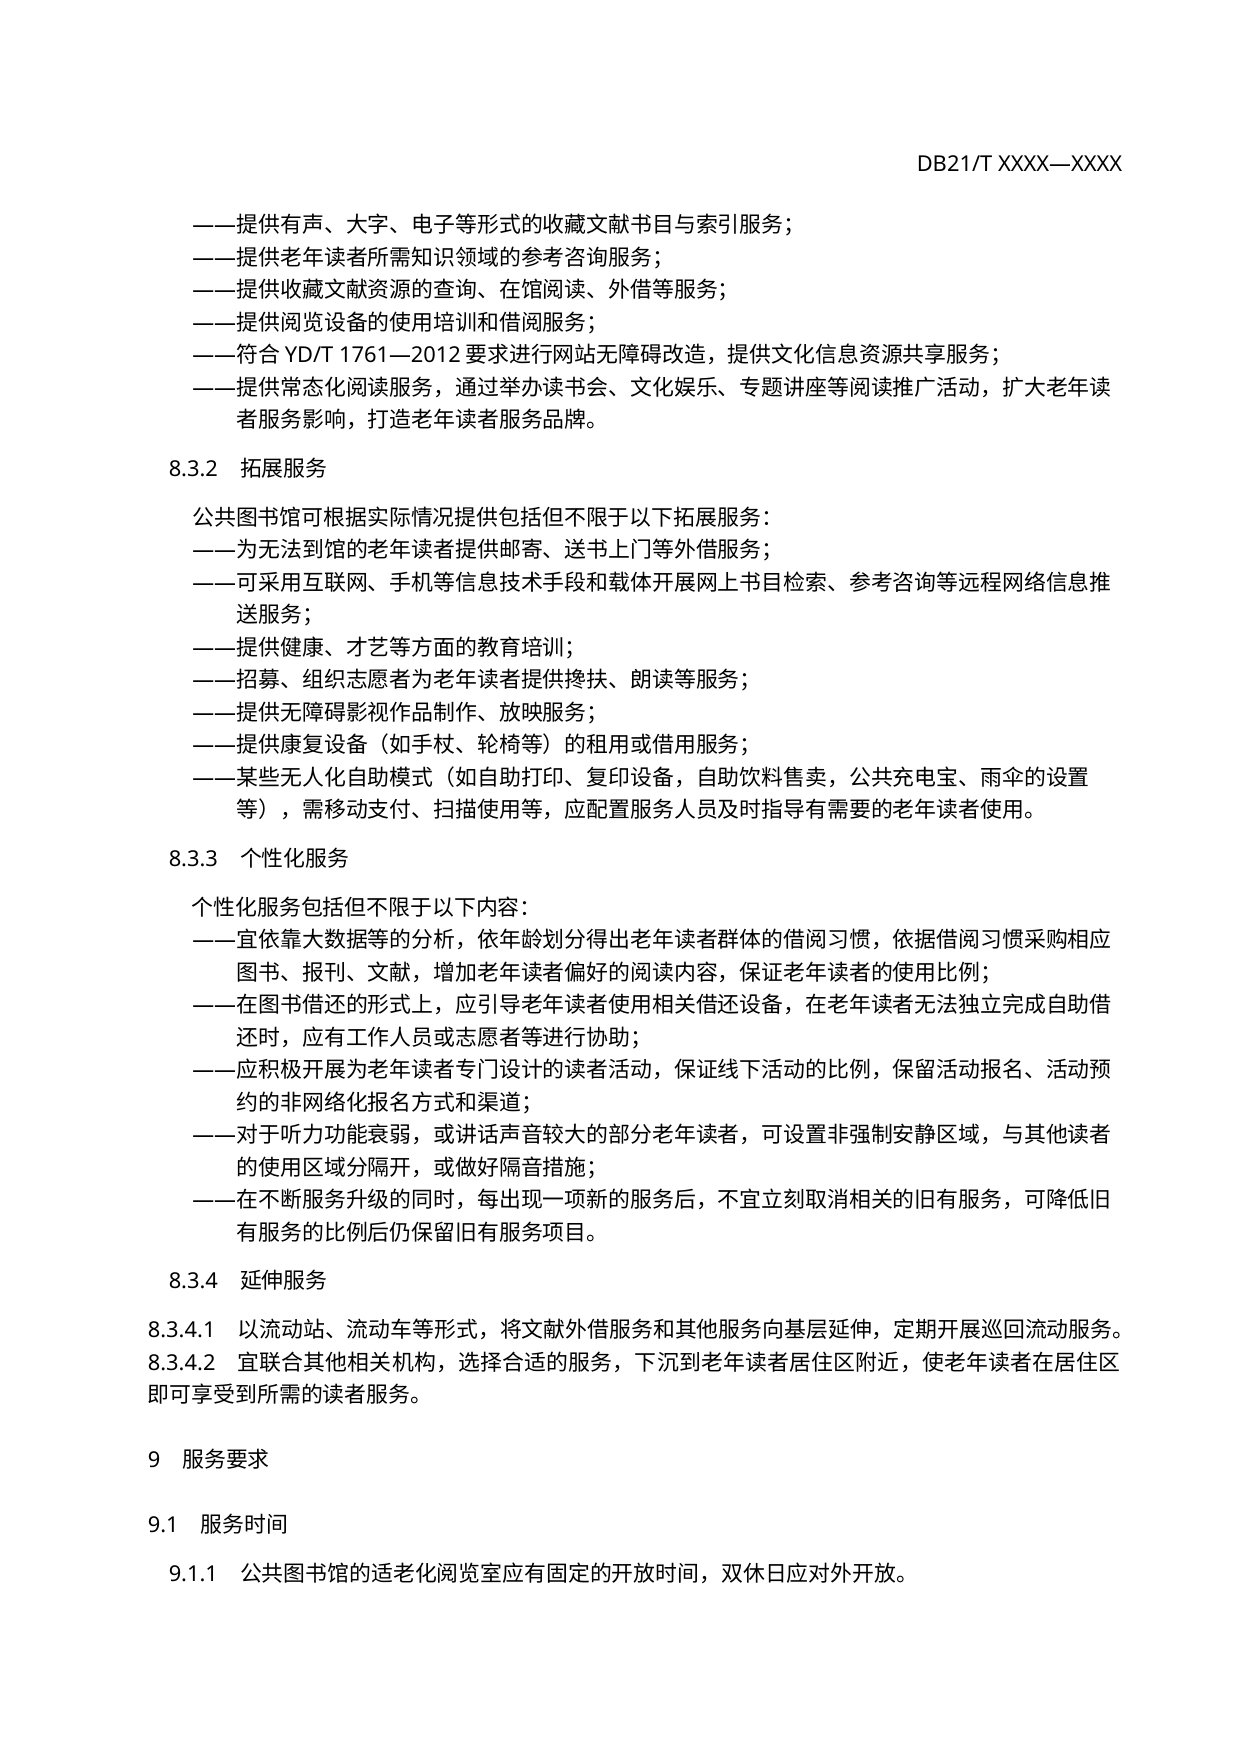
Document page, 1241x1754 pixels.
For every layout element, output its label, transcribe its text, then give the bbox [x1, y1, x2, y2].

text 拓展服务 [148, 451, 1122, 483]
text 以流动站、流动车等形式，将文献外借服务和其他服务向基层延伸，定期开展巡回流动服务。 [148, 1312, 1122, 1344]
text 提供常态化阅读服务，通过举办读书会、文化娱乐、专题讲座等阅读推广活动，扩大老年读者服务影响，打造老年读者服务品牌。 [192, 369, 1122, 434]
text 在图书借还的形式上，应引导老年读者使用相关借还设备，在老年读者无法独立完成自助借还时，应有工作人员或志愿者等进行协助； [192, 987, 1122, 1052]
text 提供收藏文献资源的查询、在馆阅读、外借等服务； [192, 272, 1122, 304]
text 公共图书馆的适老化阅览室应有固定的开放时间，双休日应对外开放。 [148, 1556, 1122, 1588]
text 提供有声、大字、电子等形式的收藏文献书目与索引服务； [192, 207, 1122, 239]
text 在不断服务升级的同时，每出现一项新的服务后，不宜立刻取消相关的旧有服务，可降低旧有服务的比例后仍保留旧有服务项目。 [192, 1182, 1122, 1247]
text 个性化服务 [148, 841, 1122, 873]
text 提供康复设备（如手杖、轮椅等）的租用或借用服务； [192, 727, 1122, 759]
text 提供老年读者所需知识领域的参考咨询服务； [192, 239, 1122, 272]
text 宜依靠大数据等的分析，依年龄划分得出老年读者群体的借阅习惯，依据借阅习惯采购相应图书、报刊、文献，增加老年读者偏好的阅读内容，保证老年读者的使用比例； [192, 922, 1122, 987]
text 公共图书馆可根据实际情况提供包括但不限于以下拓展服务： [192, 499, 1122, 532]
text 提供无障碍影视作品制作、放映服务； [192, 694, 1122, 727]
text 可采用互联网、手机等信息技术手段和载体开展网上书目检索、参考咨询等远程网络信息推送服务； [192, 564, 1122, 629]
text 提供阅览设备的使用培训和借阅服务； [192, 304, 1122, 337]
text 服务要求 [148, 1442, 1122, 1474]
text 服务时间 [148, 1507, 1122, 1539]
text 符合YD/T 1761—2012要求进行网站无障碍改造，提供文化信息资源共享服务； [192, 337, 1122, 369]
text 招募、组织志愿者为老年读者提供搀扶、朗读等服务； [192, 662, 1122, 694]
text 对于听力功能衰弱，或讲话声音较大的部分老年读者，可设置非强制安静区域，与其他读者的使用区域分隔开，或做好隔音措施； [192, 1117, 1122, 1182]
text 延伸服务 [148, 1263, 1122, 1296]
text 提供健康、才艺等方面的教育培训； [192, 629, 1122, 662]
text 为无法到馆的老年读者提供邮寄、送书上门等外借服务； [192, 532, 1122, 564]
text 某些无人化自助模式（如自助打印、复印设备，自助饮料售卖，公共充电宝、雨伞的设置等），需移动支付、扫描使用等，应配置服务人员及时指导有需要的老年读者使用。 [192, 759, 1122, 824]
text 个性化服务包括但不限于以下内容： [148, 889, 1122, 922]
text 宜联合其他相关机构，选择合适的服务，下沉到老年读者居住区附近，使老年读者在居住区即可享受到所需的读者服务。 [148, 1344, 1122, 1409]
text 应积极开展为老年读者专门设计的读者活动，保证线下活动的比例，保留活动报名、活动预约的非网络化报名方式和渠道； [192, 1052, 1122, 1117]
